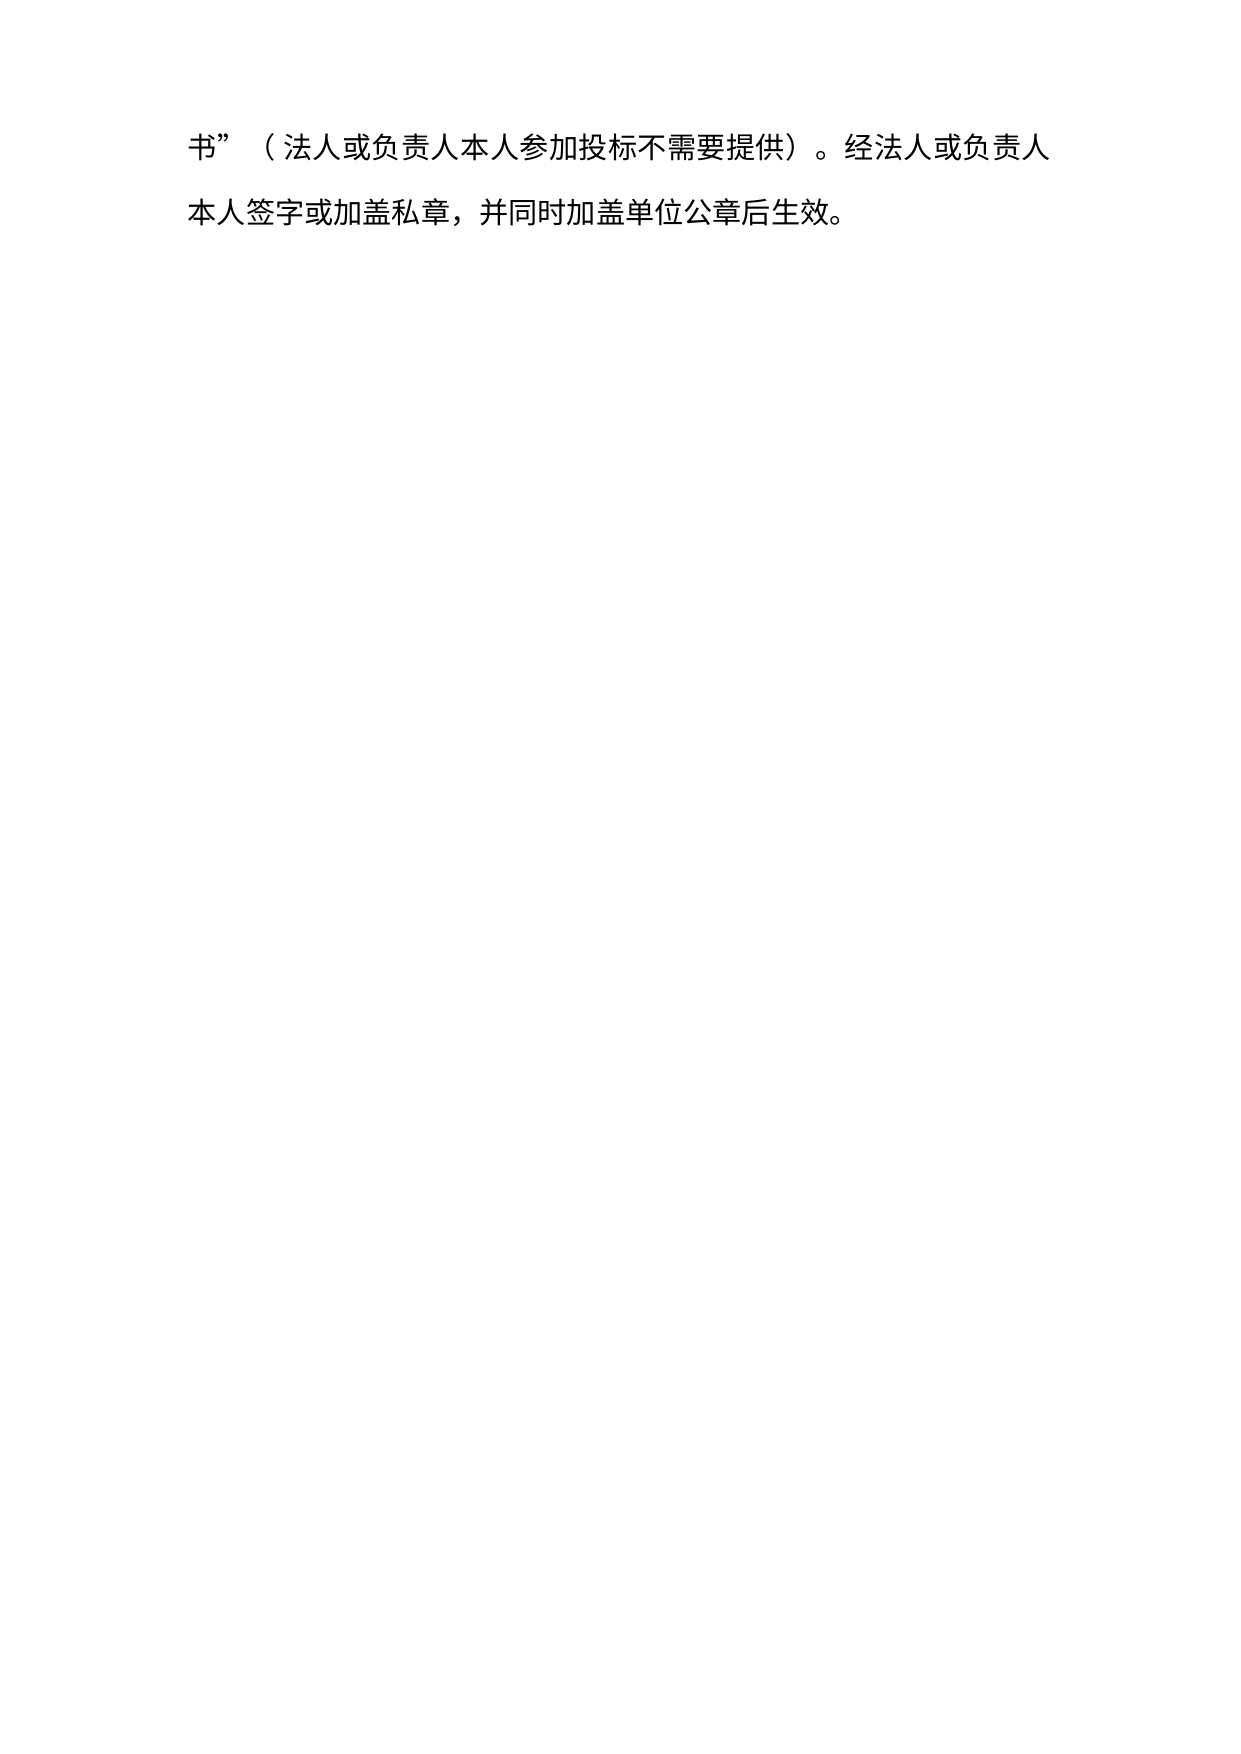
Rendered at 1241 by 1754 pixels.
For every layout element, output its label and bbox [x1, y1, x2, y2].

text [187, 113, 1053, 243]
